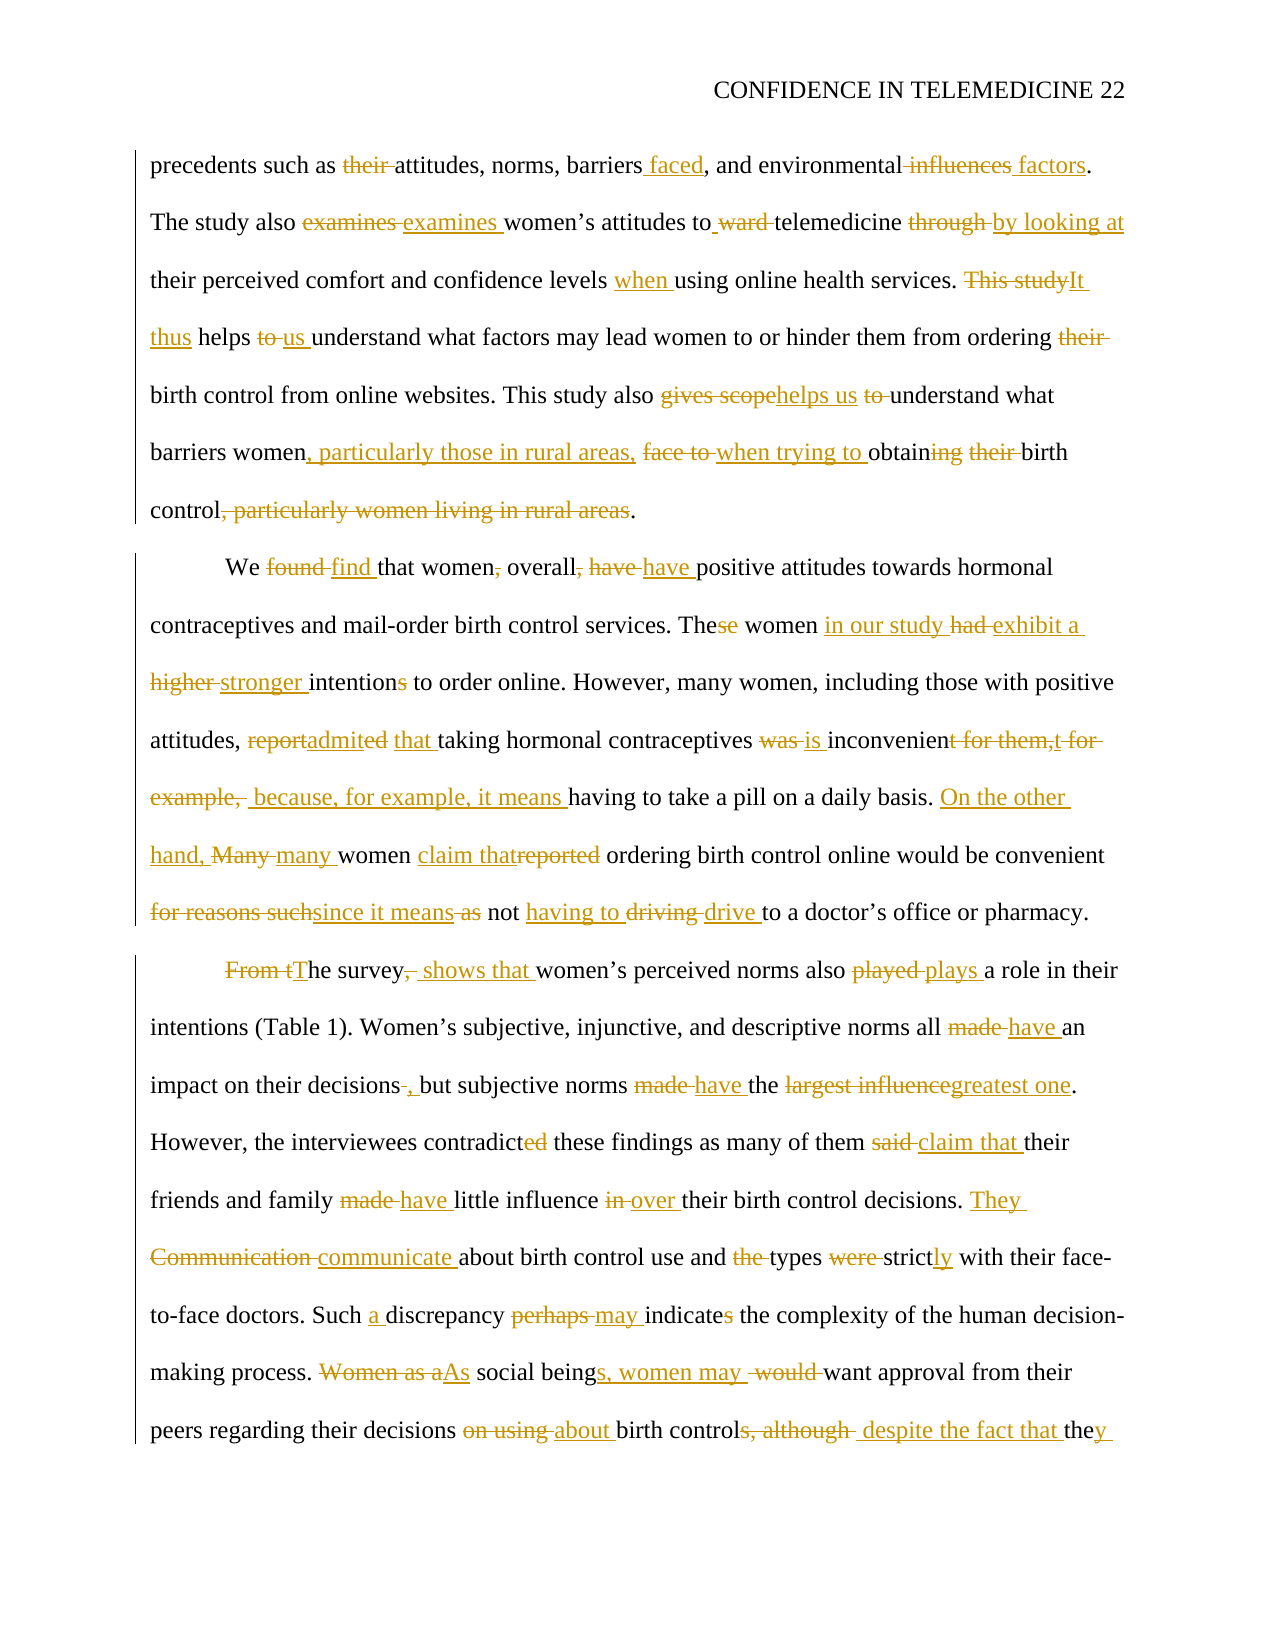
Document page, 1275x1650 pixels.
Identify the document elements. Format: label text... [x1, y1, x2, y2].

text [150, 150, 1125, 524]
text We that women overall positive attitudes towards hormonal contraceptives and mail-order birth control services. The women intention to order online. However, many women, including those with positive attitudes, taking hormonal contraceptives inconvenienhaving to take a pill on a daily basis. women ordering birth control online would be convenient not to a doctor’s office or pharmacy. [150, 552, 1125, 926]
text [150, 955, 1125, 1444]
